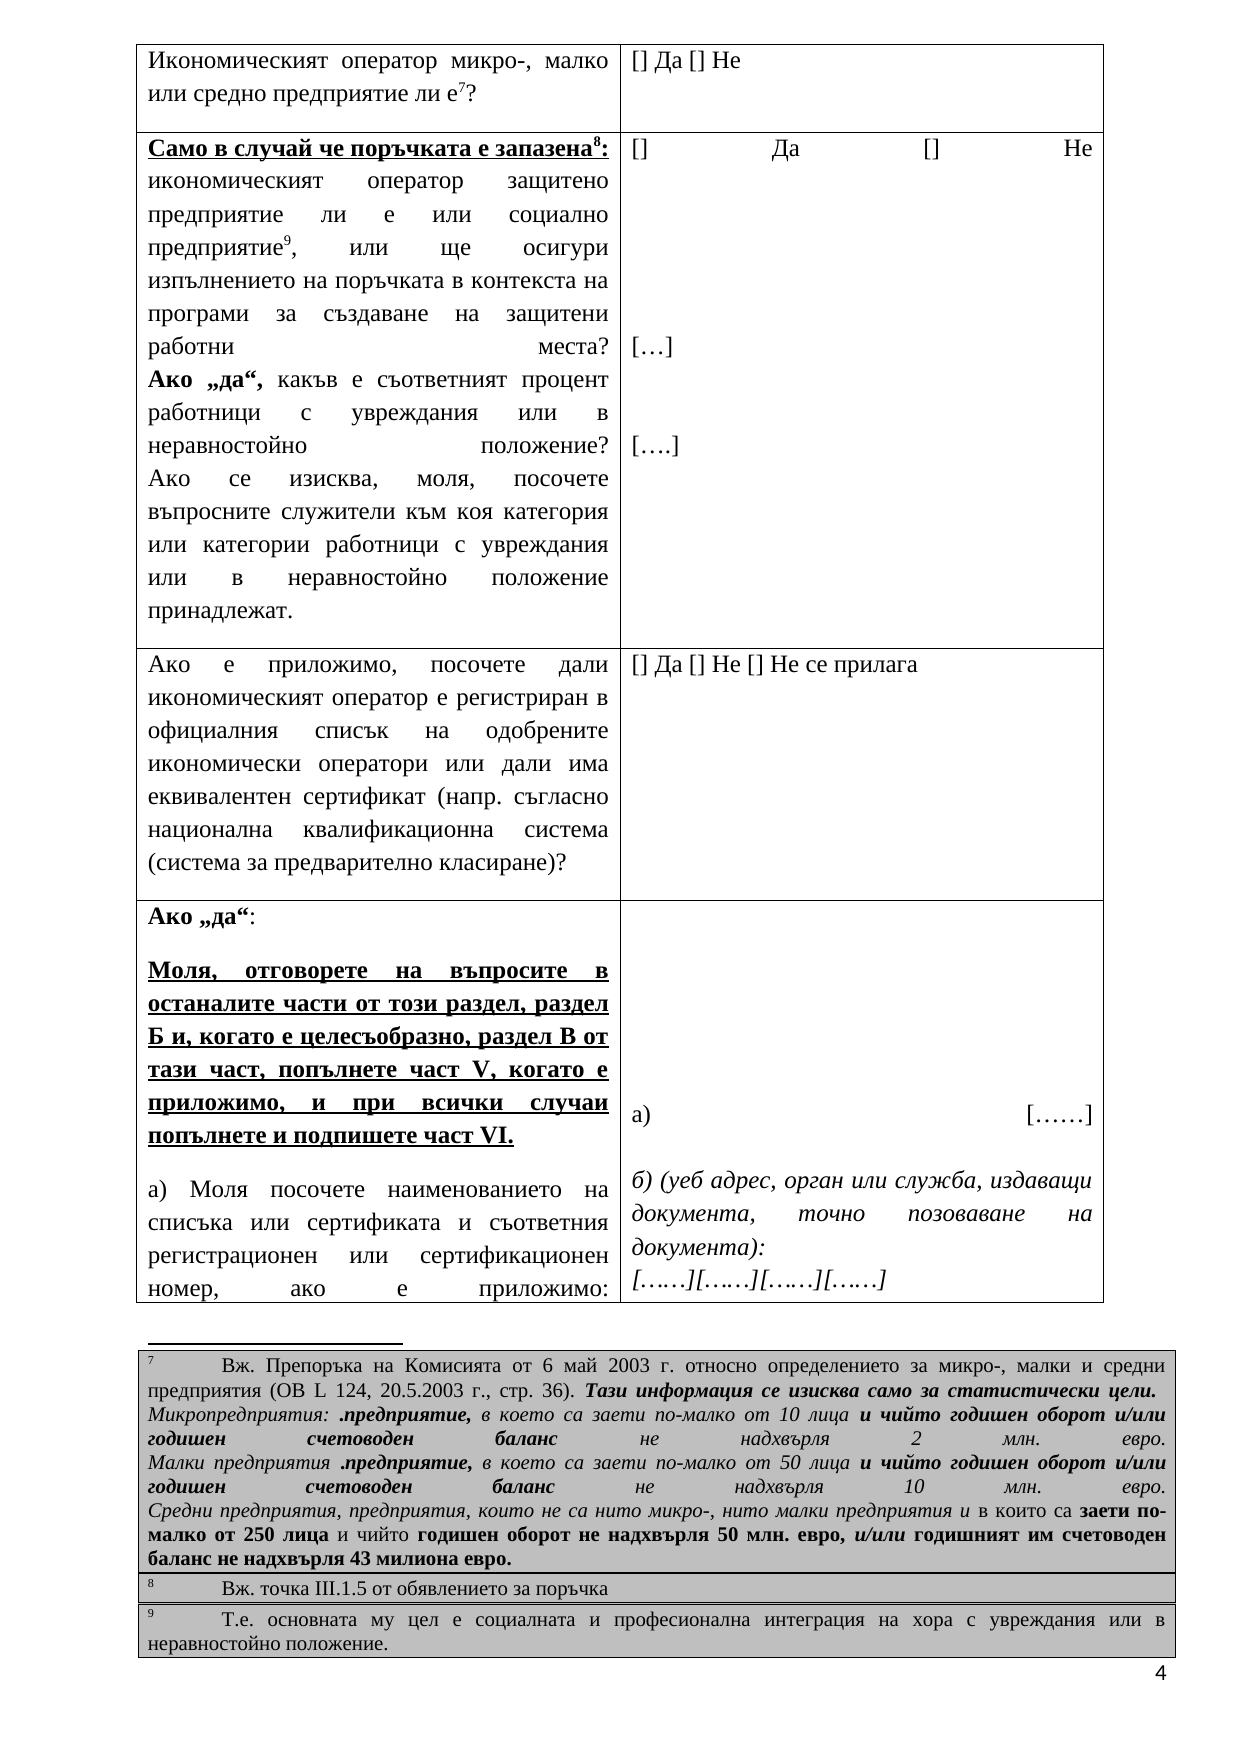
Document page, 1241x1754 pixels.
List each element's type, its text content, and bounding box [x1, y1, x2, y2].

table_cell Икономическият оператор микро-, малко или средно предприятие ли е? [137, 45, 620, 132]
table_cell [] Да [] Не [] Не се прилага [621, 649, 1103, 900]
table_cell Само в случай че поръчката е запазена: икономическият оператор защитено предприятие ли е или социално предприятие, или ще осигури изпълнението на поръчката в контекста на програми за създаване на защитени работни места? Ако „да“, какъв е съответният процент работници с увреждания или в неравностойно положение? Ако се изисква, моля, посочете въпросните служители към коя категория или категории работници с увреждания или в неравностойно положение принадлежат. [137, 133, 620, 648]
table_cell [621, 901, 1103, 1302]
table_cell [] Да [] Не […] [….] [621, 133, 1103, 648]
table_cell Ако е приложимо, посочете дали икономическият оператор е регистриран в официалния списък на одобрените икономически оператори или дали има еквивалентен сертификат (напр. съгласно национална квалификационна система (система за предварително класиране)? [137, 649, 620, 900]
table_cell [137, 901, 620, 1302]
table_cell [] Да [] Не [621, 45, 1103, 132]
